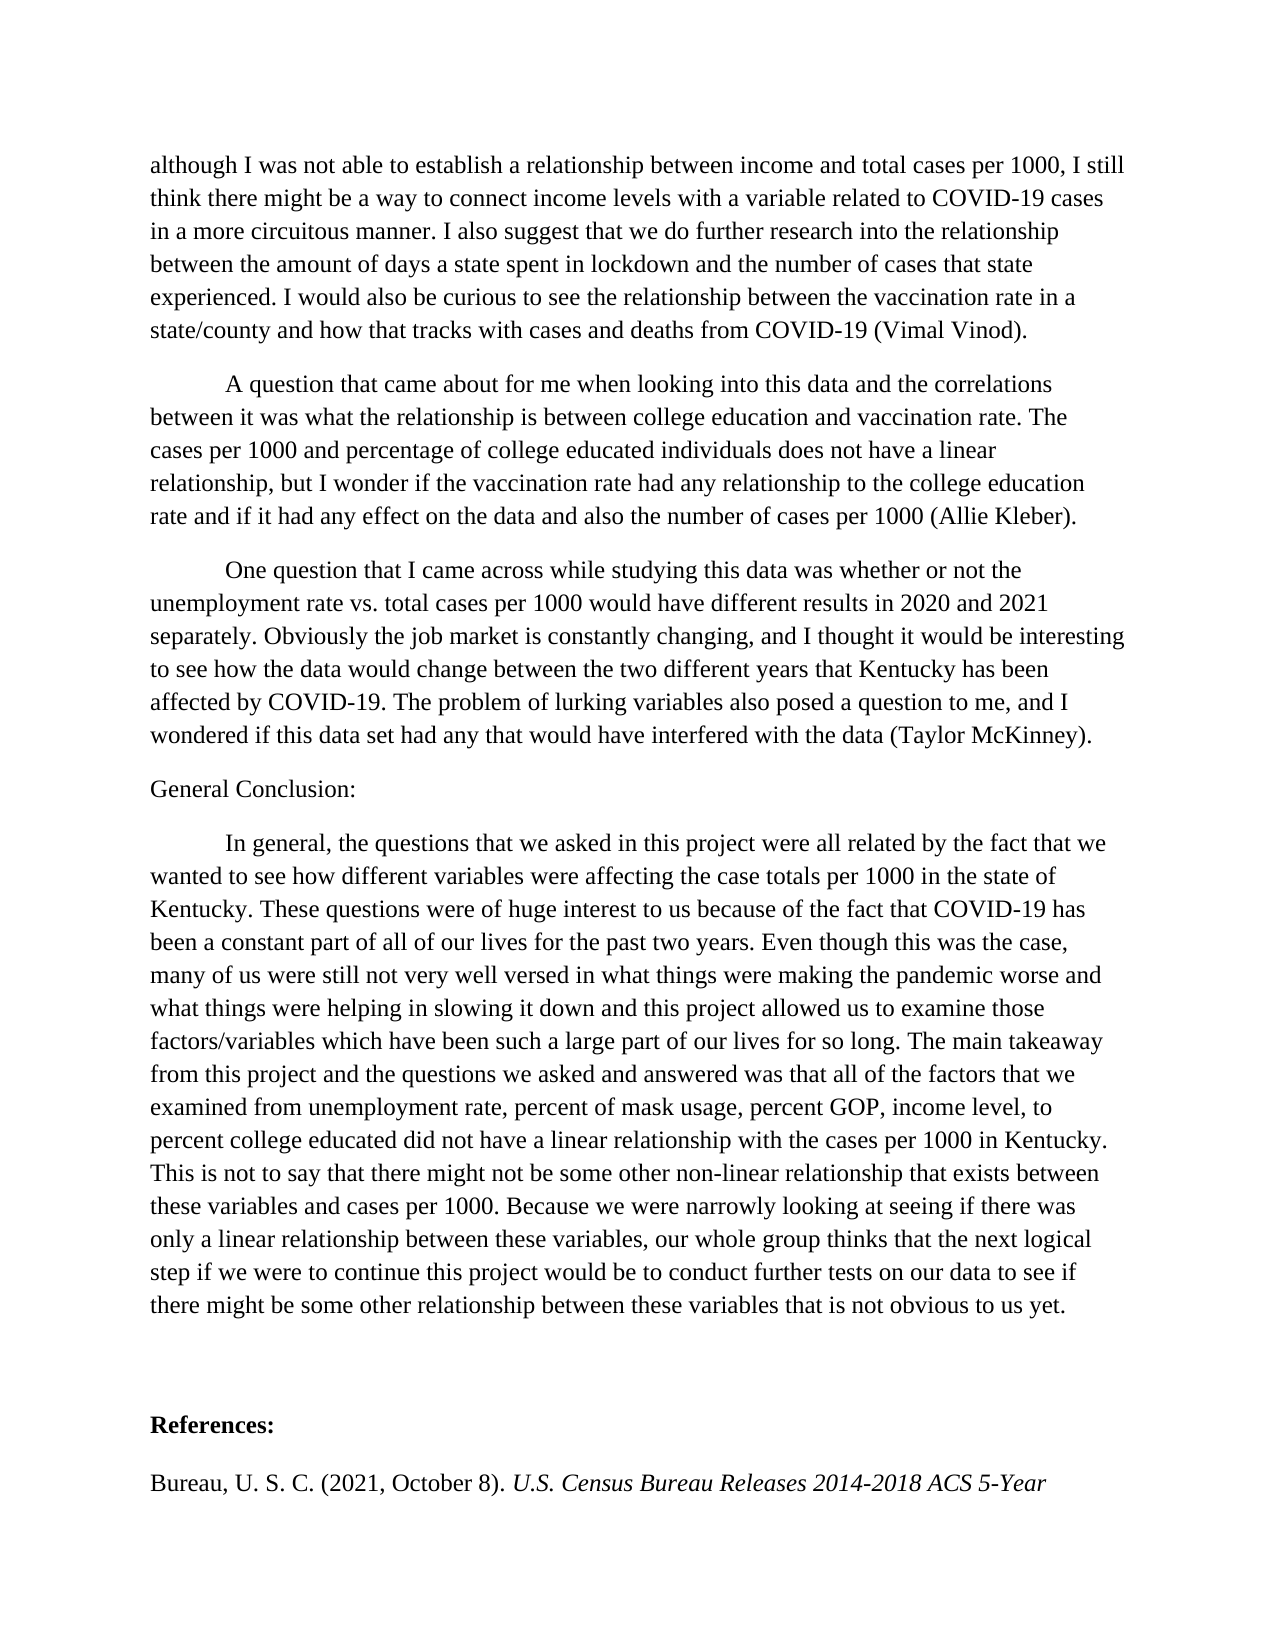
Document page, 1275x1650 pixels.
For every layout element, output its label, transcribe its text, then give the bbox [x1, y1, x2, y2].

text In general, the questions that we asked in this project were all related by the fact that we wanted to see how different variables were affecting the case totals per 1000 in the state of Kentucky. These questions were of huge interest to us because of the fact that COVID-19 has been a constant part of all of our lives for the past two years. Even though this was the case, many of us were still not very well versed in what things were making the pandemic worse and what things were helping in slowing it down and this project allowed us to examine those factors/variables which have been such a large part of our lives for so long. The main takeaway from this project and the questions we asked and answered was that all of the factors that we examined from unemployment rate, percent of mask usage, percent GOP, income level, to percent college educated did not have a linear relationship with the cases per 1000 in Kentucky. This is not to say that there might not be some other non-linear relationship that exists between these variables and cases per 1000. Because we were narrowly looking at seeing if there was only a linear relationship between these variables, our whole group thinks that the next logical step if we were to continue this project would be to conduct further tests on our data to see if there might be some other relationship between these variables that is not obvious to us yet. [150, 828, 1125, 1319]
text References: [150, 1410, 1125, 1439]
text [150, 1468, 1125, 1497]
text One question that I came across while studying this data was whether or not the unemployment rate vs. total cases per 1000 would have different results in 2020 and 2021 separately. Obviously the job market is constantly changing, and I thought it would be interesting to see how the data would change between the two different years that Kentucky has been affected by COVID-19. The problem of lurking variables also posed a question to me, and I wondered if this data set had any that would have interfered with the data (Taylor McKinney). [150, 555, 1125, 749]
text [150, 150, 1125, 344]
text General Conclusion: [150, 774, 1125, 803]
text A question that came about for me when looking into this data and the correlations between it was what the relationship is between college education and vaccination rate. The cases per 1000 and percentage of college educated individuals does not have a linear relationship, but I wonder if the vaccination rate had any relationship to the college education rate and if it had any effect on the data and also the number of cases per 1000 (Allie Kleber). [150, 369, 1125, 530]
